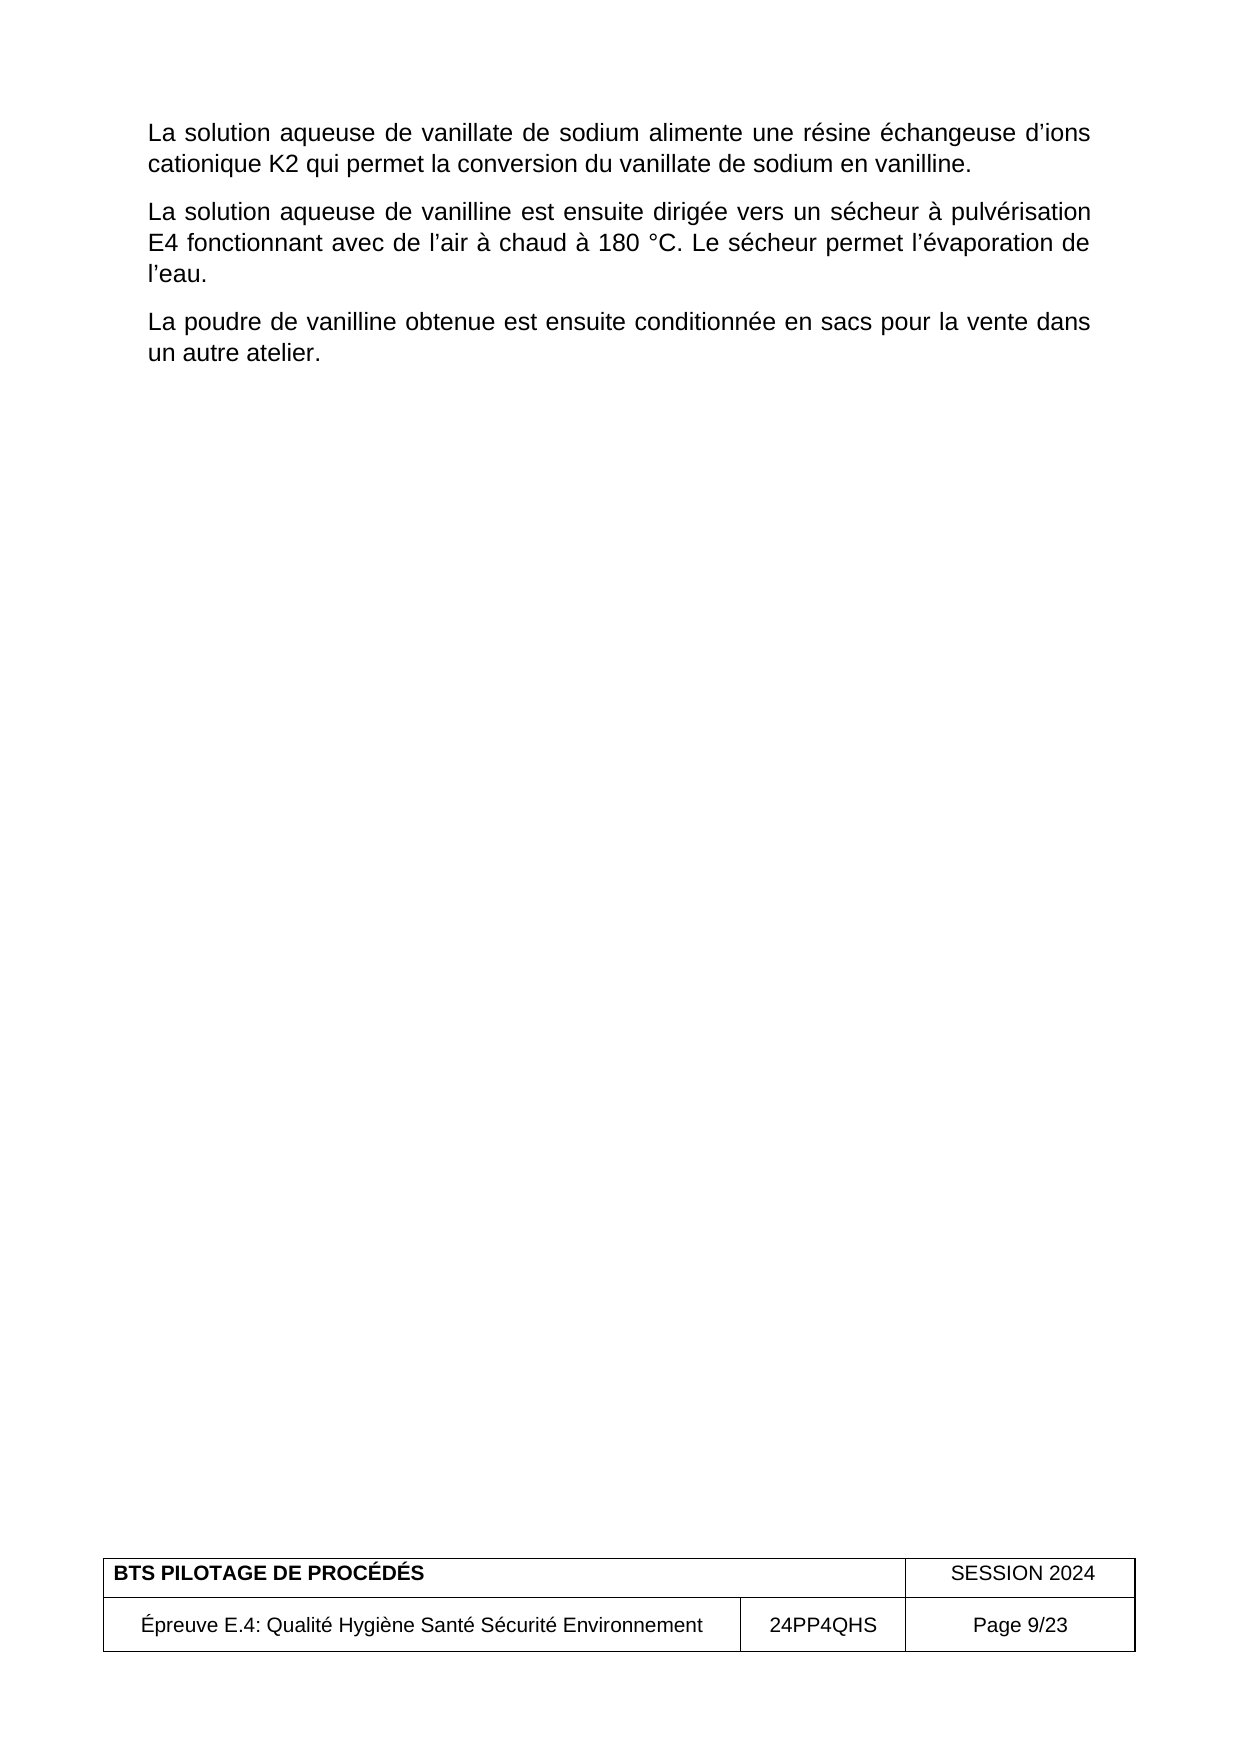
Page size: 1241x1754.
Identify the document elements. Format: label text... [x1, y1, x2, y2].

text La solution aqueuse de vanillate de sodium alimente une résine échangeuse d’ions cationique K2 qui permet la conversion du vanillate de sodium en vanilline. [148, 118, 1093, 178]
text La poudre de vanilline obtenue est ensuite conditionnée en sacs pour la vente dans un autre atelier. [148, 307, 1093, 366]
text La solution aqueuse de vanilline est ensuite dirigée vers un sécheur à pulvérisation E4 fonctionnant avec de l’air à chaud à 180 °C. Le sécheur permet l’évaporation de l’eau. [148, 197, 1093, 288]
